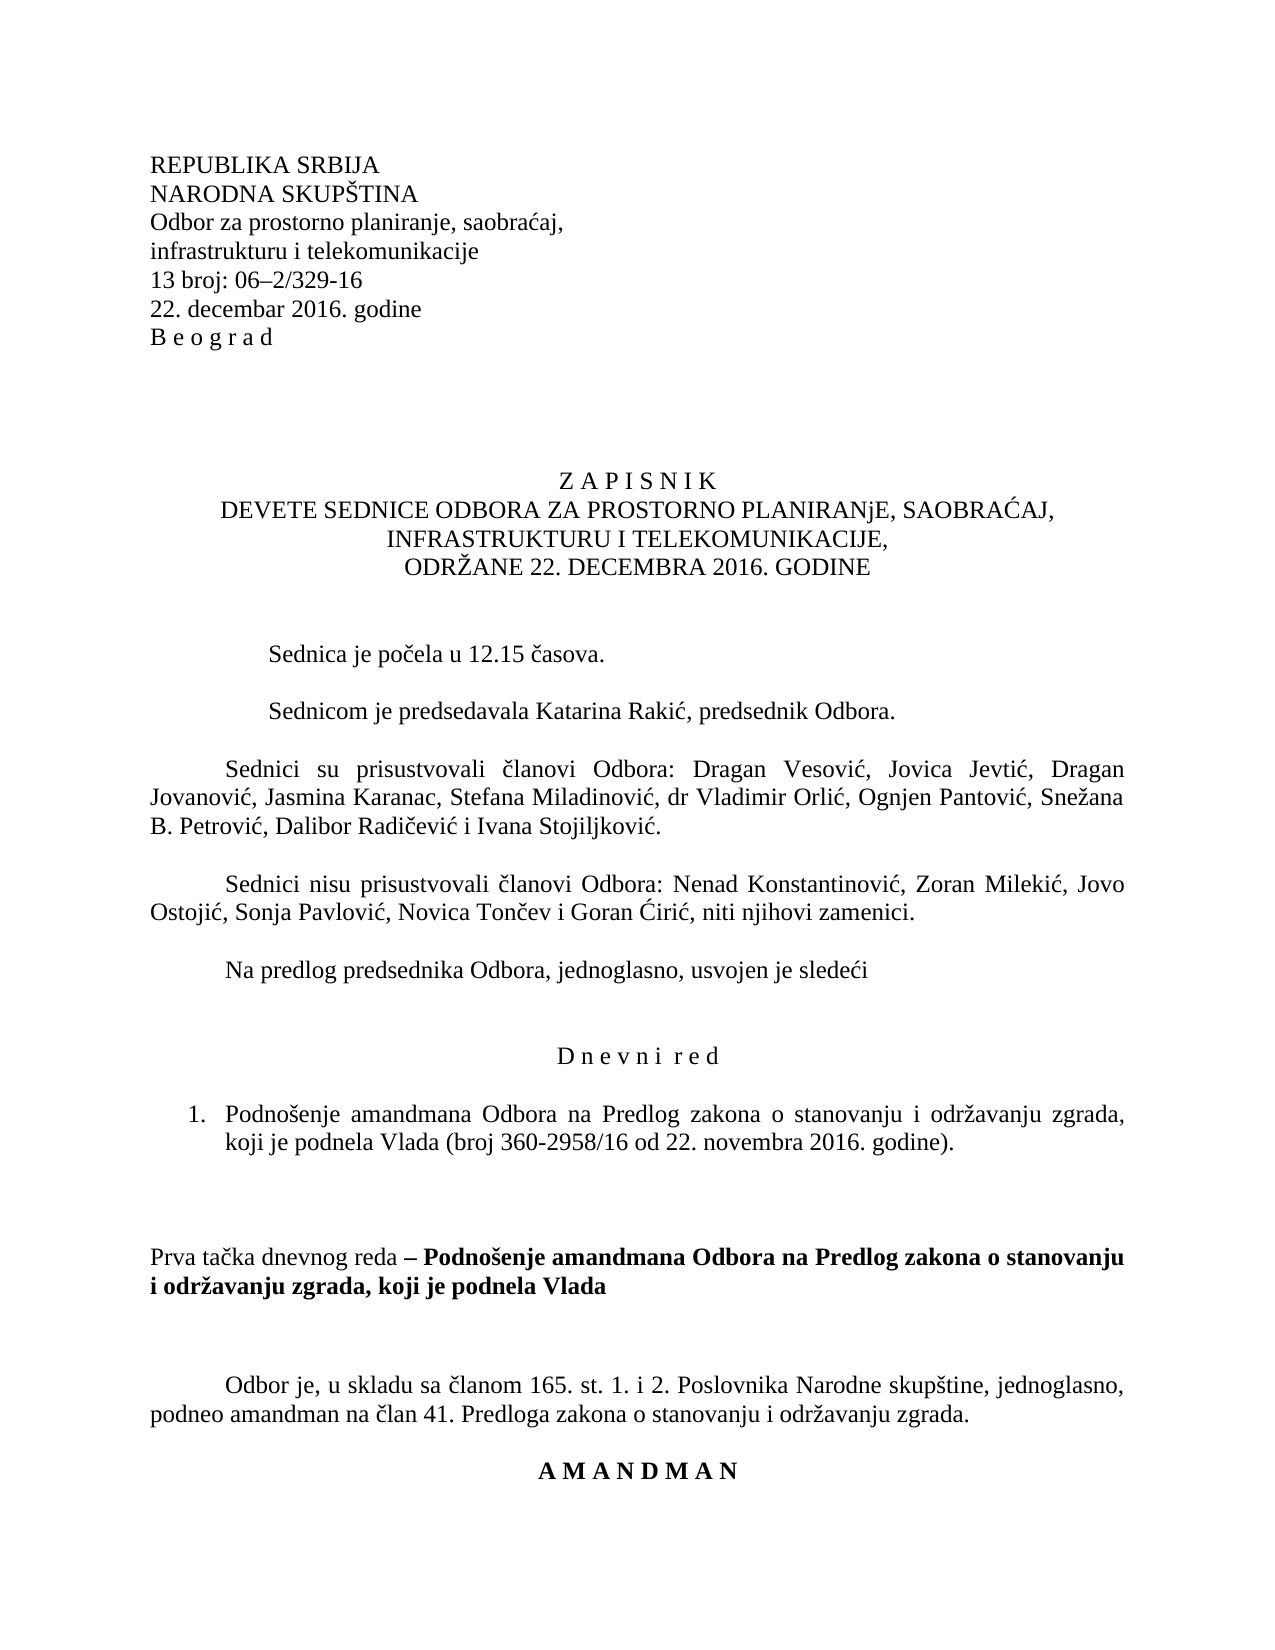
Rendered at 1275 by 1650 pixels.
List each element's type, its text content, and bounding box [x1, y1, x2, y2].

text ODRŽANE 22. DECEMBRA 2016. GODINE [150, 552, 1125, 581]
text Odbor je, u skladu sa članom 165. st. 1. i 2. Poslovnika Narodne skupštine, jednoglasno, podneo amandman na član 41. Predloga zakona o stanovanju i održavanju zgrada. [150, 1370, 1125, 1427]
text 13 broj: 06–2/329-16 [150, 265, 1125, 294]
text Z A P I S N I K [150, 466, 1125, 495]
text Prva tačka dnevnog reda – Podnošenje amandmana Odbora na Predlog zakona o stanovanju i održavanju zgrada, koji je podnela Vlada [150, 1242, 1125, 1300]
text DEVETE SEDNICE ODBORA ZA PROSTORNO PLANIRANjE, SAOBRAĆAJ, INFRASTRUKTURU I TELEKOMUNIKACIJE, [150, 495, 1125, 552]
list Podnošenje amandmana Odbora na Predlog zakona o stanovanju i održavanju zgrada, koji je podnela Vlada (broj 360-2958/16 od 22. novembra 2016. godine). [187, 1099, 1125, 1156]
text B e o g r a d [150, 322, 1125, 351]
text Odbor za prostorno planiranje, saobraćaj, [150, 207, 1125, 236]
text Sednicom je predsedavala Katarina Rakić, predsednik Odbora. [268, 696, 1125, 725]
text 22. decembar 2016. godine [150, 294, 1125, 322]
text Sednica je počela u 12.15 časova. [225, 639, 1125, 667]
text Sednici su prisustvovali članovi Odbora: Dragan Vesović, Jovica Jevtić, Dragan Jovanović, Jasmina Karanac, Stefana Miladinović, dr Vladimir Orlić, Ognjen Pantović, Snežana B. Petrović, Dalibor Radičević i Ivana Stojiljković. [150, 754, 1125, 840]
text D n e v n i r e d [150, 1041, 1125, 1070]
text A M A N D M A N [150, 1456, 1125, 1485]
text infrastrukturu i telekomunikacije [150, 236, 1125, 265]
text Na predlog predsednika Odbora, jednoglasno, usvojen je sledeći [150, 955, 1125, 984]
text Sednici nisu prisustvovali članovi Odbora: Nenad Konstantinović, Zoran Milekić, Jovo Ostojić, Sonja Pavlović, Novica Tončev i Goran Ćirić, niti njihovi zamenici. [150, 869, 1125, 926]
text NARODNA SKUPŠTINA [150, 179, 1125, 207]
text REPUBLIKA SRBIJA [150, 150, 1125, 179]
